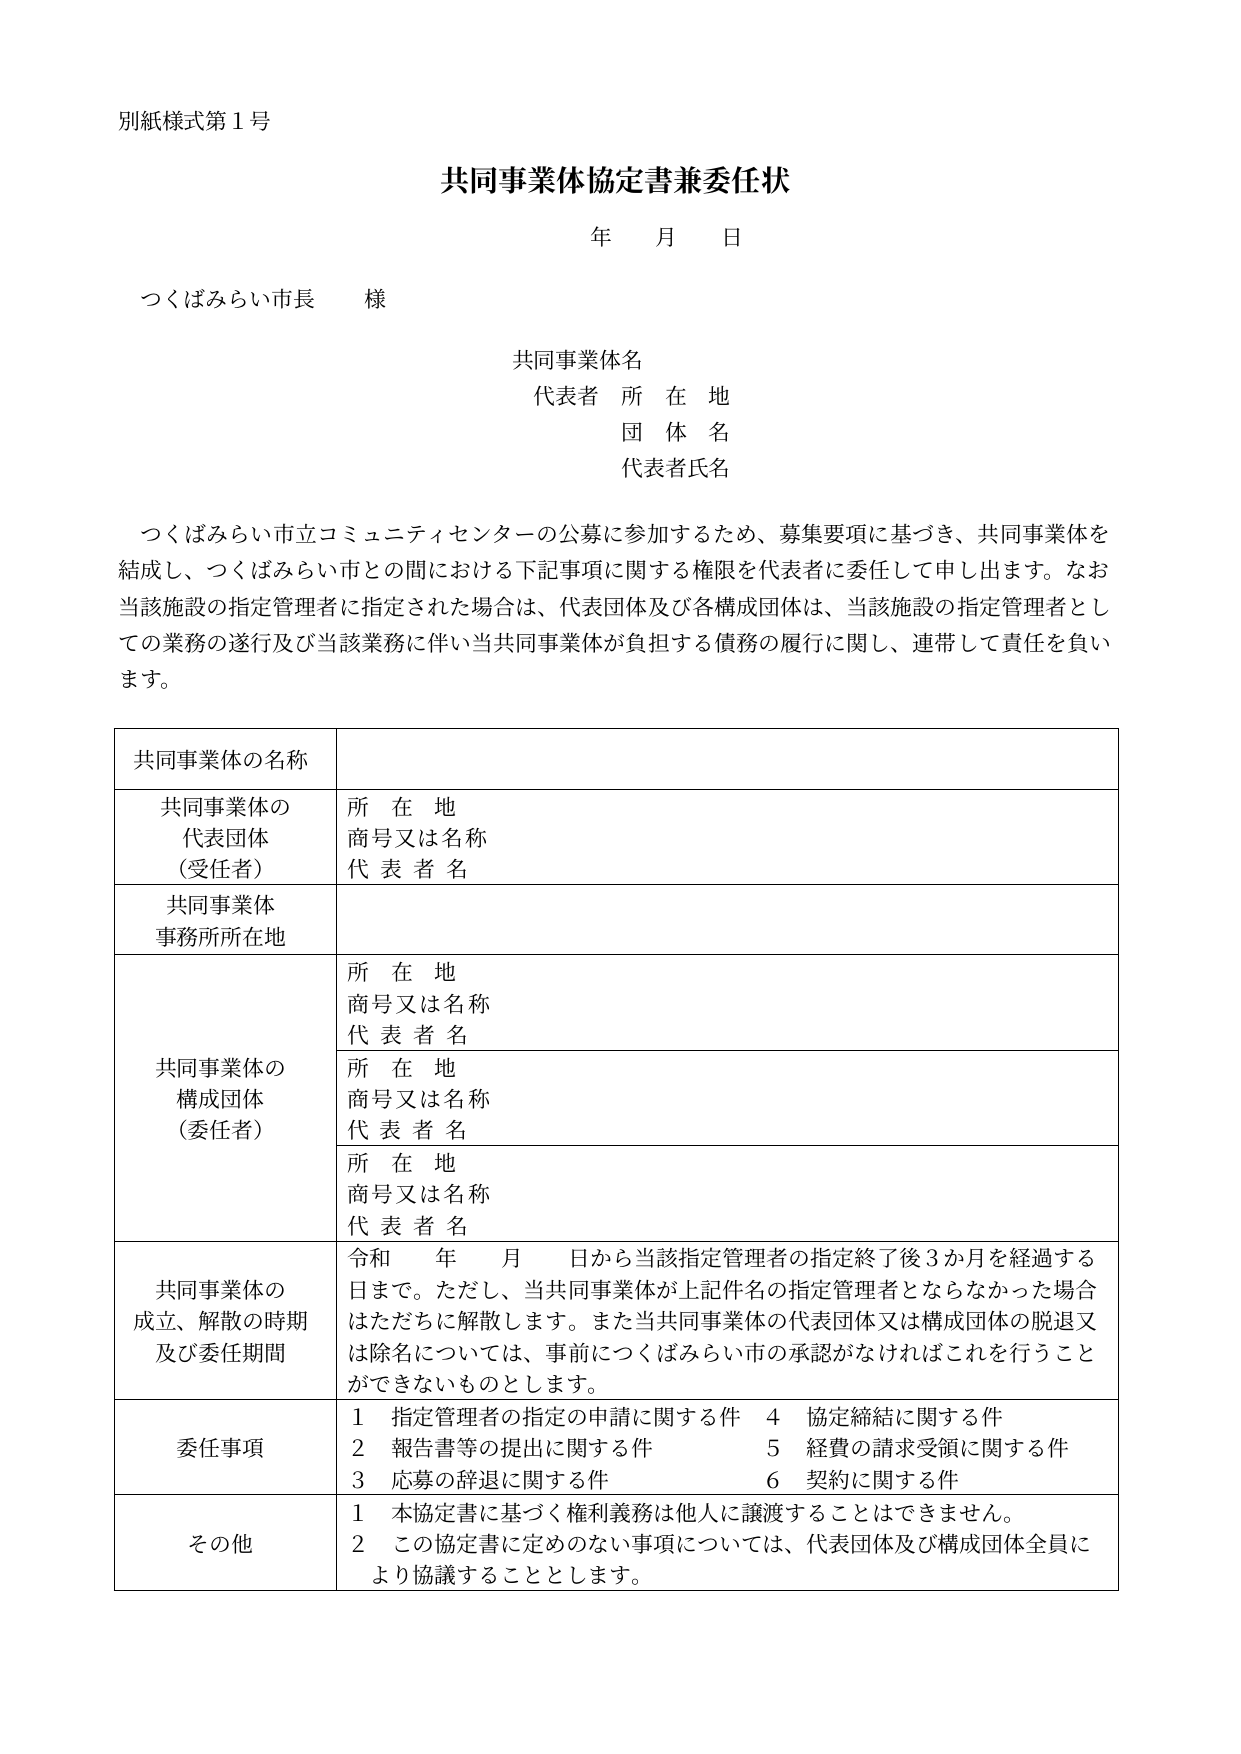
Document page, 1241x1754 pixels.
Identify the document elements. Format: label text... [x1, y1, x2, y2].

table_cell 共同事業体の 成立、解散の時期 及び委任期間 [115, 1242, 336, 1399]
text 代表者氏名 [118, 452, 1112, 483]
table_cell 共同事業体の 構成団体 （委任者） [115, 955, 336, 1241]
table_cell 共同事業体の 代表団体 （受任者） [115, 790, 336, 884]
table_cell 令和 年 月 日から当該指定管理者の指定終了後３か月を経過する日まで。ただし、当共同事業体が上記件名の指定管理者とならなかった場合はただちに解散します。また当共同事業体の代表団体又は構成団体の脱退又は除名については、事前につくばみらい市の承認がなければこれを行うことができないものとします。 [337, 1242, 1118, 1399]
text 代表者 所 在 地 [118, 379, 1112, 411]
table_cell 所在地 商号又は名称 代表者名 [337, 1146, 1118, 1241]
table_header 共同事業体の名称 [115, 729, 336, 789]
table_cell 委任事項 [115, 1400, 336, 1494]
table_cell １ 指定管理者の指定の申請に関する件 ４ 協定締結に関する件 ２ 報告書等の提出に関する件 ５ 経費の請求受領に関する件 ３ 応募の辞退に関する件 ６ 契約に関する件 [337, 1400, 1118, 1494]
table_cell 所在地 商号又は名称 代表者名 [337, 955, 1118, 1050]
table_cell その他 [115, 1495, 336, 1590]
table_cell 共同事業体 事務所所在地 [115, 885, 336, 954]
table_cell 所在地 商号又は名称 代表者名 [337, 1051, 1118, 1145]
text つくばみらい市立コミュニティセンターの公募に参加するため、募集要項に基づき、共同事業体を結成し、つくばみらい市との間における下記事項に関する権限を代表者に委任して申し出ます。なお、当該施設の指定管理者に指定された場合は、代表団体及び各構成団体は、当該施設の指定管理者としての業務の遂行及び当該業務に伴い当共同事業体が負担する債務の履行に関し、連帯して責任を負います。 [118, 517, 1112, 693]
text 共同事業体名 [118, 343, 1112, 374]
text 共同事業体協定書兼委任状 [118, 143, 1112, 214]
table_header [337, 729, 1118, 789]
table_cell [337, 885, 1118, 954]
text つくばみらい市長 様 [140, 282, 1112, 313]
text 別紙様式第１号 [118, 102, 1112, 138]
text 団 体 名 [118, 415, 1112, 447]
table_cell １ 本協定書に基づく権利義務は他人に譲渡することはできません。 ２ この協定書に定めのない事項については、代表団体及び構成団体全員に より協議することとします。 [337, 1495, 1118, 1590]
text 年 月 日 [118, 221, 1112, 252]
table_cell 所在地 商号又は名称 代表者名 [337, 790, 1118, 884]
